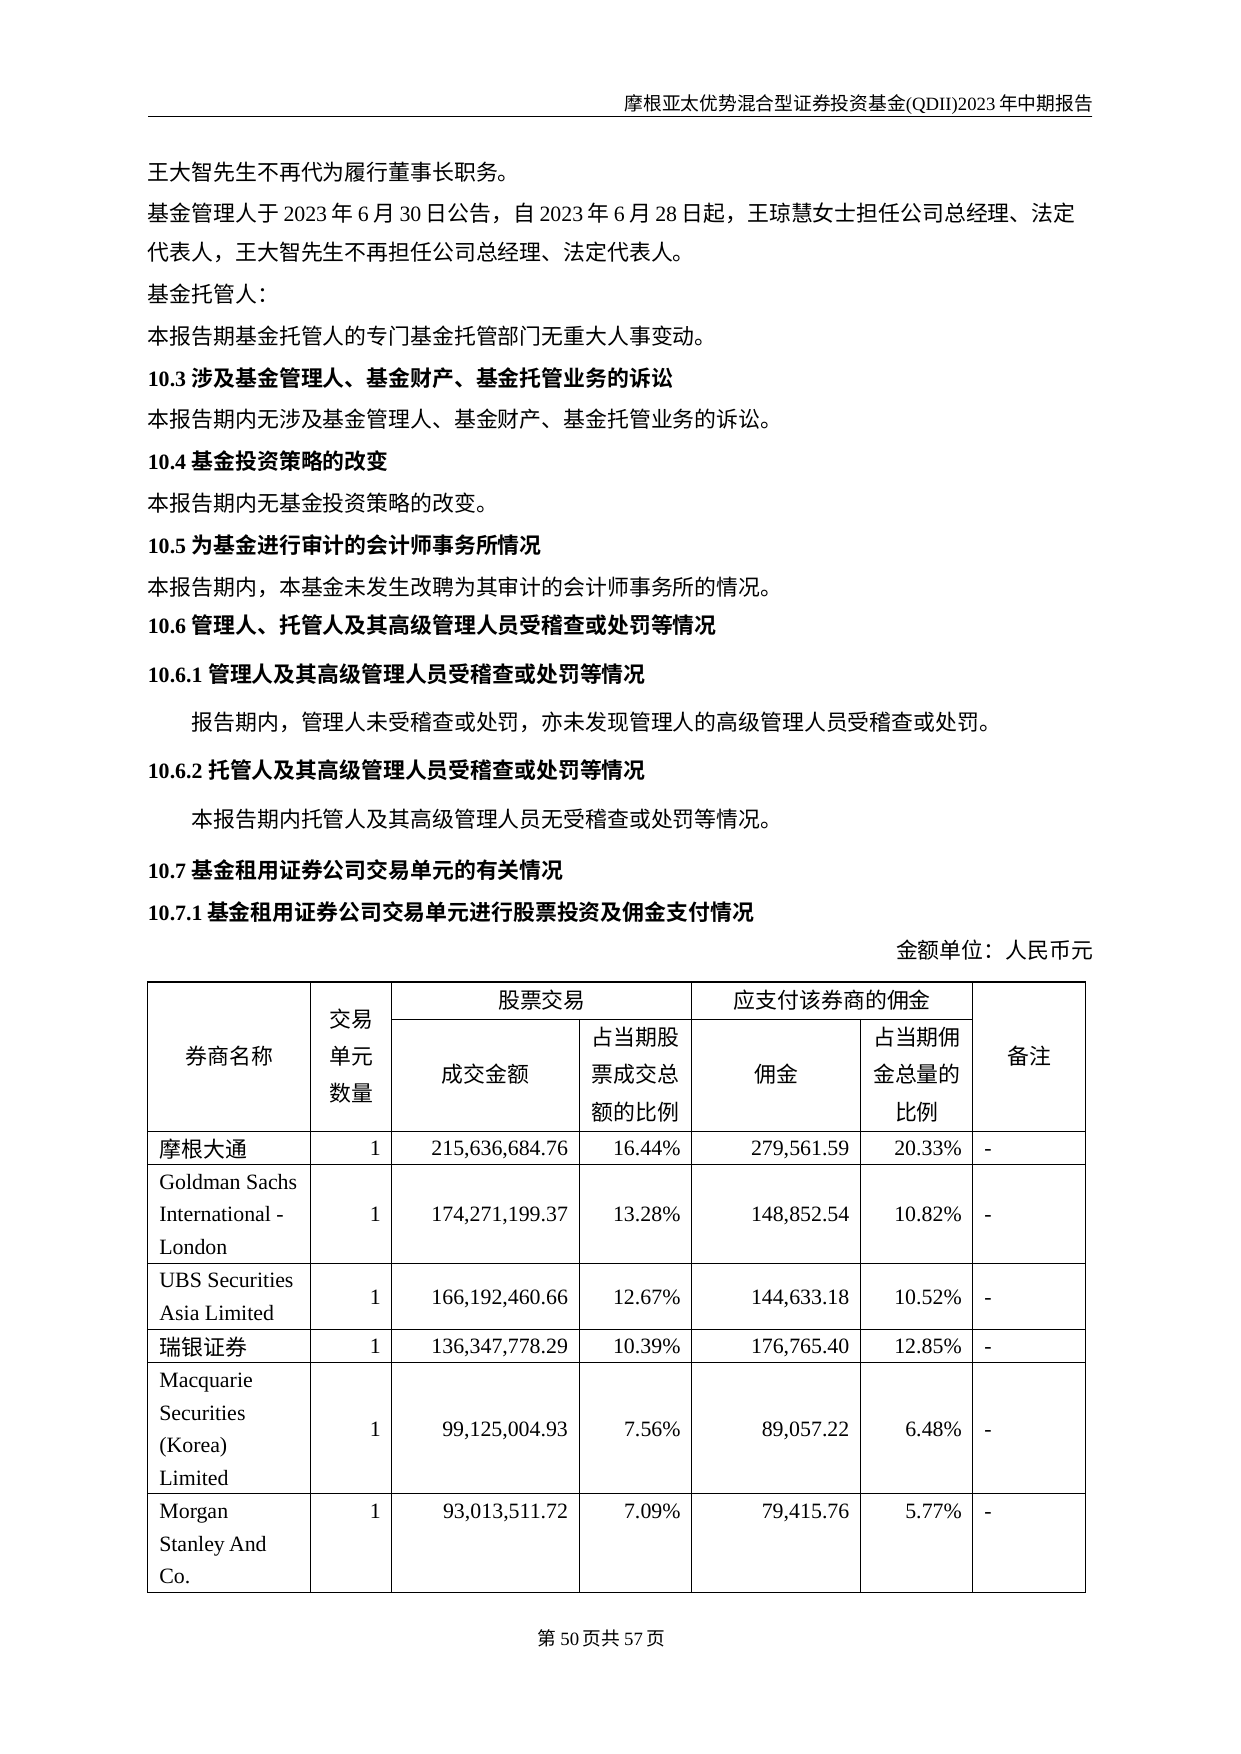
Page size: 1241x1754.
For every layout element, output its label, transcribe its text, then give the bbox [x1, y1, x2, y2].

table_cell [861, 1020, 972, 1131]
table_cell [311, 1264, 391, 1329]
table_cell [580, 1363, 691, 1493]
text 本报告期基金托管人的专门基金托管部门无重大人事变动。 [148, 318, 1092, 351]
subtitle 10.5 为基金进行审计的会计师事务所情况 [148, 527, 1092, 560]
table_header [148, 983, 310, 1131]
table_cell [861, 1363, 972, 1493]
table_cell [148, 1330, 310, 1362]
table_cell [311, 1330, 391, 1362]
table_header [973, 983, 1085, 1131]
subtitle 10.7 基金租用证券公司交易单元的有关情况 [148, 853, 1092, 885]
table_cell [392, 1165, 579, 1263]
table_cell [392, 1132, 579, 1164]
subtitle 10.6 管理人、托管人及其高级管理人员受稽查或处罚等情况 [148, 608, 1092, 640]
text 金额单位：人民币元 [148, 933, 1092, 966]
text 本报告期内，本基金未发生改聘为其审计的会计师事务所的情况。 [148, 569, 1092, 602]
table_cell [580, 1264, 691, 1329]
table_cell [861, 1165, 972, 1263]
subtitle 10.6.1 管理人及其高级管理人员受稽查或处罚等情况 [148, 656, 1092, 689]
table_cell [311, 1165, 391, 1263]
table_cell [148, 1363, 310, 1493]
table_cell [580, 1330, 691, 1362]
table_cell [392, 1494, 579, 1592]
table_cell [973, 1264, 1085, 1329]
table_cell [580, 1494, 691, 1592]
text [148, 154, 1092, 187]
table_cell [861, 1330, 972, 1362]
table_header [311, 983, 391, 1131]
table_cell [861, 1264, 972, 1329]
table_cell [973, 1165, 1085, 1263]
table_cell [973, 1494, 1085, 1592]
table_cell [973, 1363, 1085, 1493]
text 本报告期内无涉及基金管理人、基金财产、基金托管业务的诉讼。 [148, 402, 1092, 434]
text 基金管理人于2023年6月30日公告，自2023年6月28日起，王琼慧女士担任公司总经理、法定代表人，王大智先生不再担任公司总经理、法定代表人。 [148, 196, 1092, 267]
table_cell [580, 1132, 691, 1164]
text 本报告期内托管人及其高级管理人员无受稽查或处罚等情况。 [148, 801, 1092, 834]
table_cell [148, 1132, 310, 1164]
text 报告期内，管理人未受稽查或处罚，亦未发现管理人的高级管理人员受稽查或处罚。 [148, 704, 1092, 737]
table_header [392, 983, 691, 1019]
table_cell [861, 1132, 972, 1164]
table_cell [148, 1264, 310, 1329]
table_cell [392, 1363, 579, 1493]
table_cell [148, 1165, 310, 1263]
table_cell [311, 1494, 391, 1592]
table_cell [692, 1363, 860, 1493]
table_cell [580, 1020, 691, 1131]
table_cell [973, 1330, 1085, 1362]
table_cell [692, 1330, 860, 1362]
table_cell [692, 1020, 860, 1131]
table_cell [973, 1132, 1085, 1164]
subtitle 10.3 涉及基金管理人、基金财产、基金托管业务的诉讼 [148, 360, 1092, 393]
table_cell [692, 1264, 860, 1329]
text 本报告期内无基金投资策略的改变。 [148, 486, 1092, 518]
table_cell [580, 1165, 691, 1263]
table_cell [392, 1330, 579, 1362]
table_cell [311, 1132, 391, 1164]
subtitle 10.6.2 托管人及其高级管理人员受稽查或处罚等情况 [148, 753, 1092, 785]
text 基金托管人： [148, 277, 1092, 309]
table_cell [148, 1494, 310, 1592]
subtitle 10.4 基金投资策略的改变 [148, 444, 1092, 476]
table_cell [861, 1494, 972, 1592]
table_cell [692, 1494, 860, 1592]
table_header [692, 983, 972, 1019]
text 10.7.1基金租用证券公司交易单元进行股票投资及佣金支付情况 [148, 894, 1092, 927]
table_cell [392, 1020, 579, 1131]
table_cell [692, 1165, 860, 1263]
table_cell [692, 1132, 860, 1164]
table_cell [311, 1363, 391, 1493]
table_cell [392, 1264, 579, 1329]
